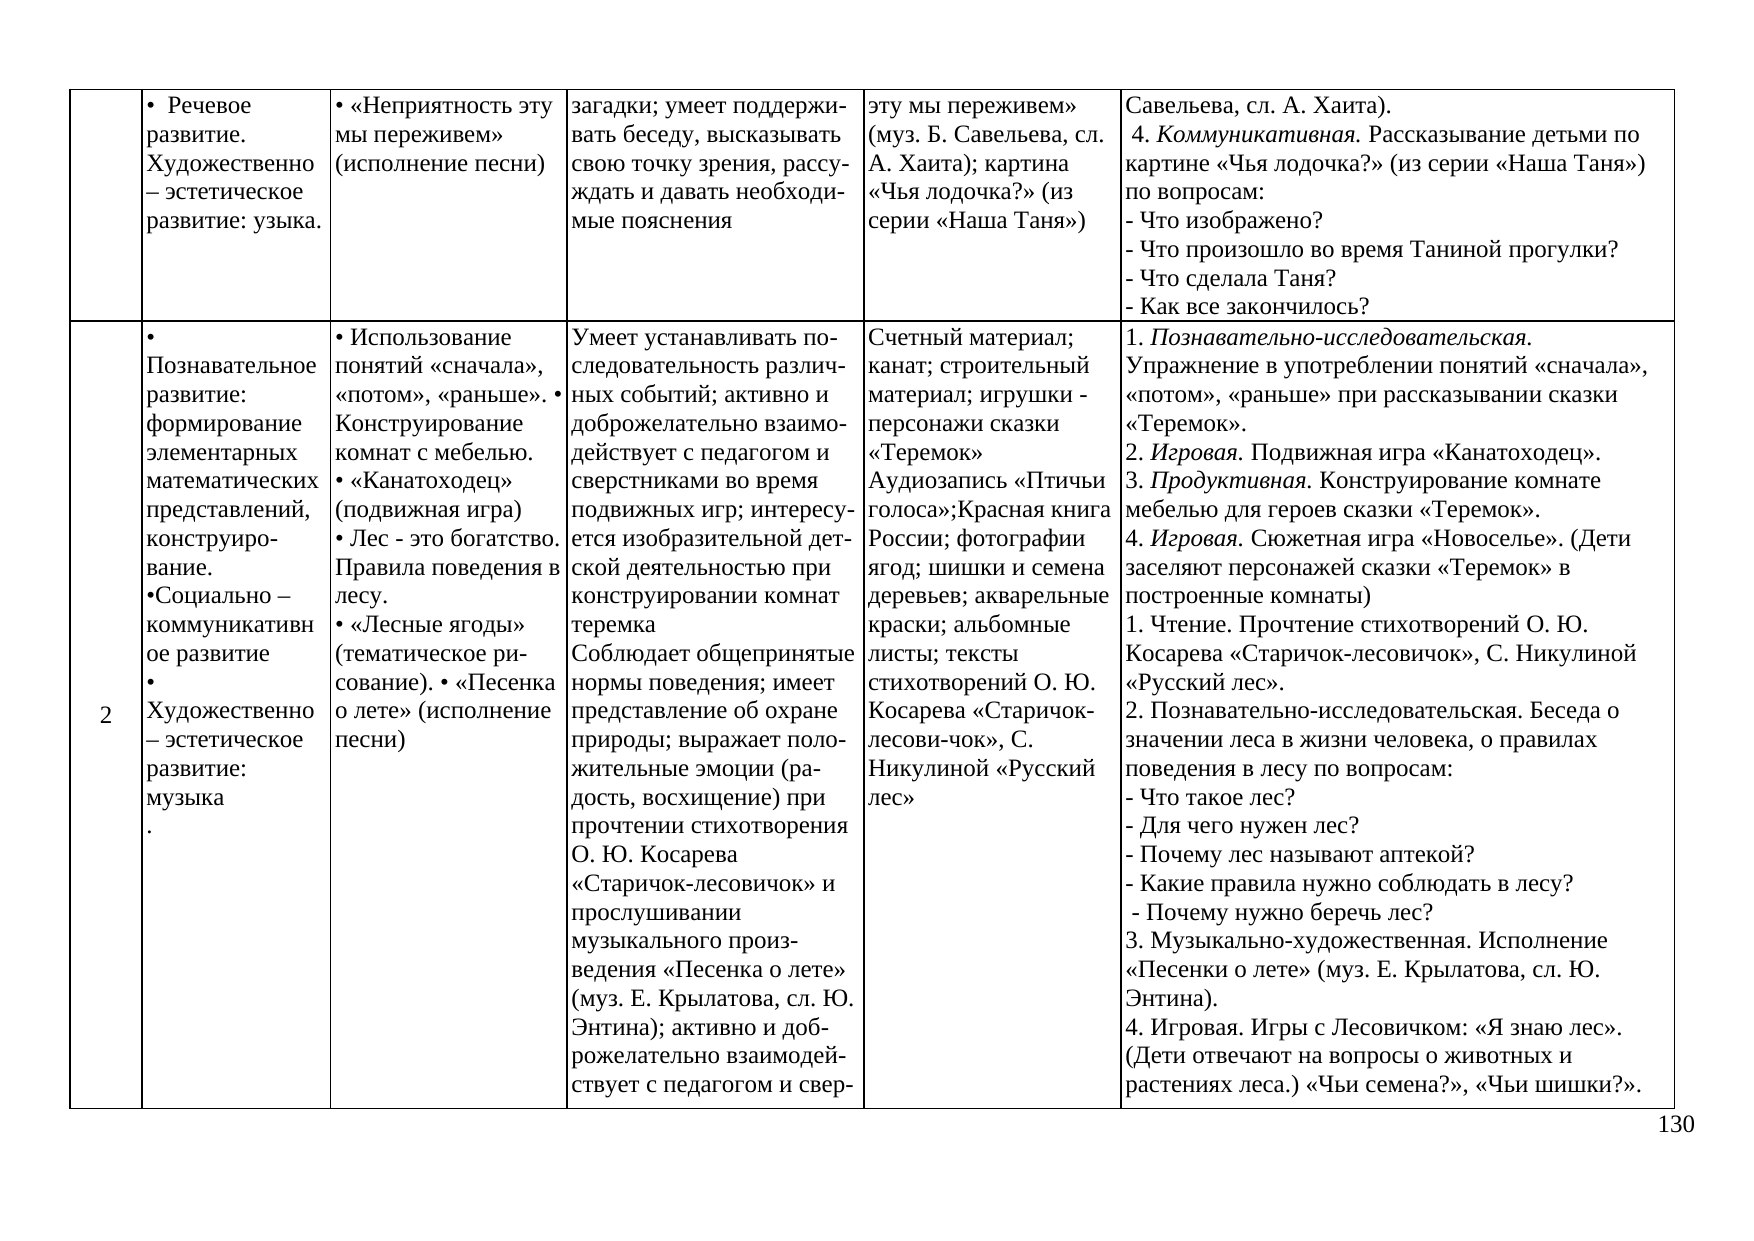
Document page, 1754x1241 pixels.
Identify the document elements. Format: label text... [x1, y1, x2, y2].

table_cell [331, 322, 566, 1108]
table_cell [865, 322, 1120, 1108]
table_cell 1 [71, 90, 141, 320]
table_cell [331, 90, 566, 320]
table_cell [568, 90, 863, 320]
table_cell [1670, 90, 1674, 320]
table_cell 2 [71, 322, 141, 1108]
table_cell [143, 90, 330, 320]
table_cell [1122, 322, 1674, 1108]
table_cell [143, 322, 330, 1108]
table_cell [865, 90, 1120, 320]
